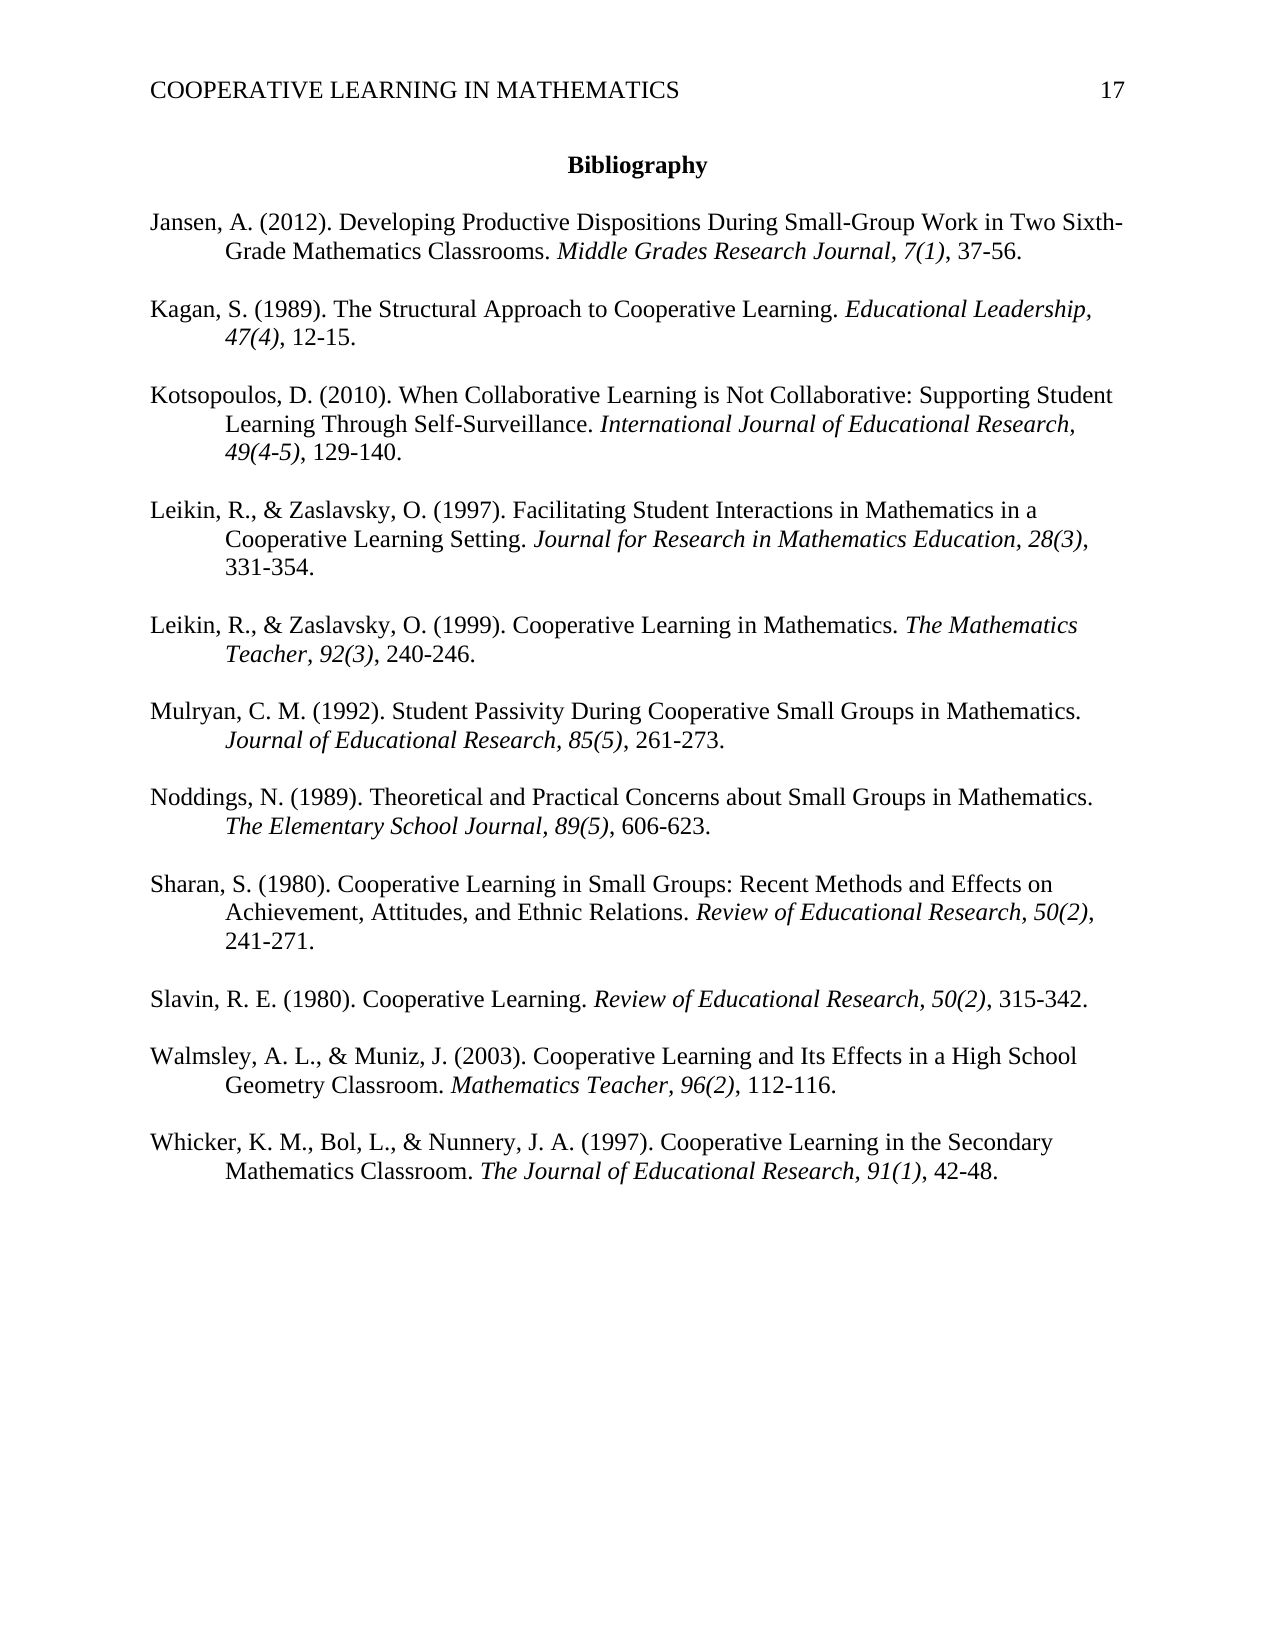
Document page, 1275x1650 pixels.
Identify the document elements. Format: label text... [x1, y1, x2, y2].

text Mulryan, C. M. (1992). Student Passivity During Cooperative Small Groups in Mathematics. Journal of Educational Research, 85(5), 261-273. [150, 696, 1125, 754]
text Kotsopoulos, D. (2010). When Collaborative Learning is Not Collaborative: Supporting Student Learning Through Self-Surveillance. International Journal of Educational Research, 49(4-5), 129-140. [150, 380, 1125, 466]
text Bibliography [150, 150, 1125, 179]
text Sharan, S. (1980). Cooperative Learning in Small Groups: Recent Methods and Effects on Achievement, Attitudes, and Ethnic Relations. Review of Educational Research, 50(2), 241-271. [150, 869, 1125, 955]
text Leikin, R., & Zaslavsky, O. (1999). Cooperative Learning in Mathematics. The Mathematics Teacher, 92(3), 240-246. [150, 610, 1125, 667]
text Kagan, S. (1989). The Structural Approach to Cooperative Learning. Educational Leadership, 47(4), 12-15. [150, 294, 1125, 351]
text Noddings, N. (1989). Theoretical and Practical Concerns about Small Groups in Mathematics. The Elementary School Journal, 89(5), 606-623. [150, 782, 1125, 840]
text Slavin, R. E. (1980). Cooperative Learning. Review of Educational Research, 50(2), 315-342. [150, 984, 1125, 1012]
text Walmsley, A. L., & Muniz, J. (2003). Cooperative Learning and Its Effects in a High School Geometry Classroom. Mathematics Teacher, 96(2), 112-116. [150, 1041, 1125, 1099]
text Jansen, A. (2012). Developing Productive Dispositions During Small-Group Work in Two Sixth-Grade Mathematics Classrooms. Middle Grades Research Journal, 7(1), 37-56. [150, 207, 1125, 265]
text Whicker, K. M., Bol, L., & Nunnery, J. A. (1997). Cooperative Learning in the Secondary Mathematics Classroom. The Journal of Educational Research, 91(1), 42-48. [150, 1127, 1125, 1185]
text Leikin, R., & Zaslavsky, O. (1997). Facilitating Student Interactions in Mathematics in a Cooperative Learning Setting. Journal for Research in Mathematics Education, 28(3), 331-354. [150, 495, 1125, 581]
